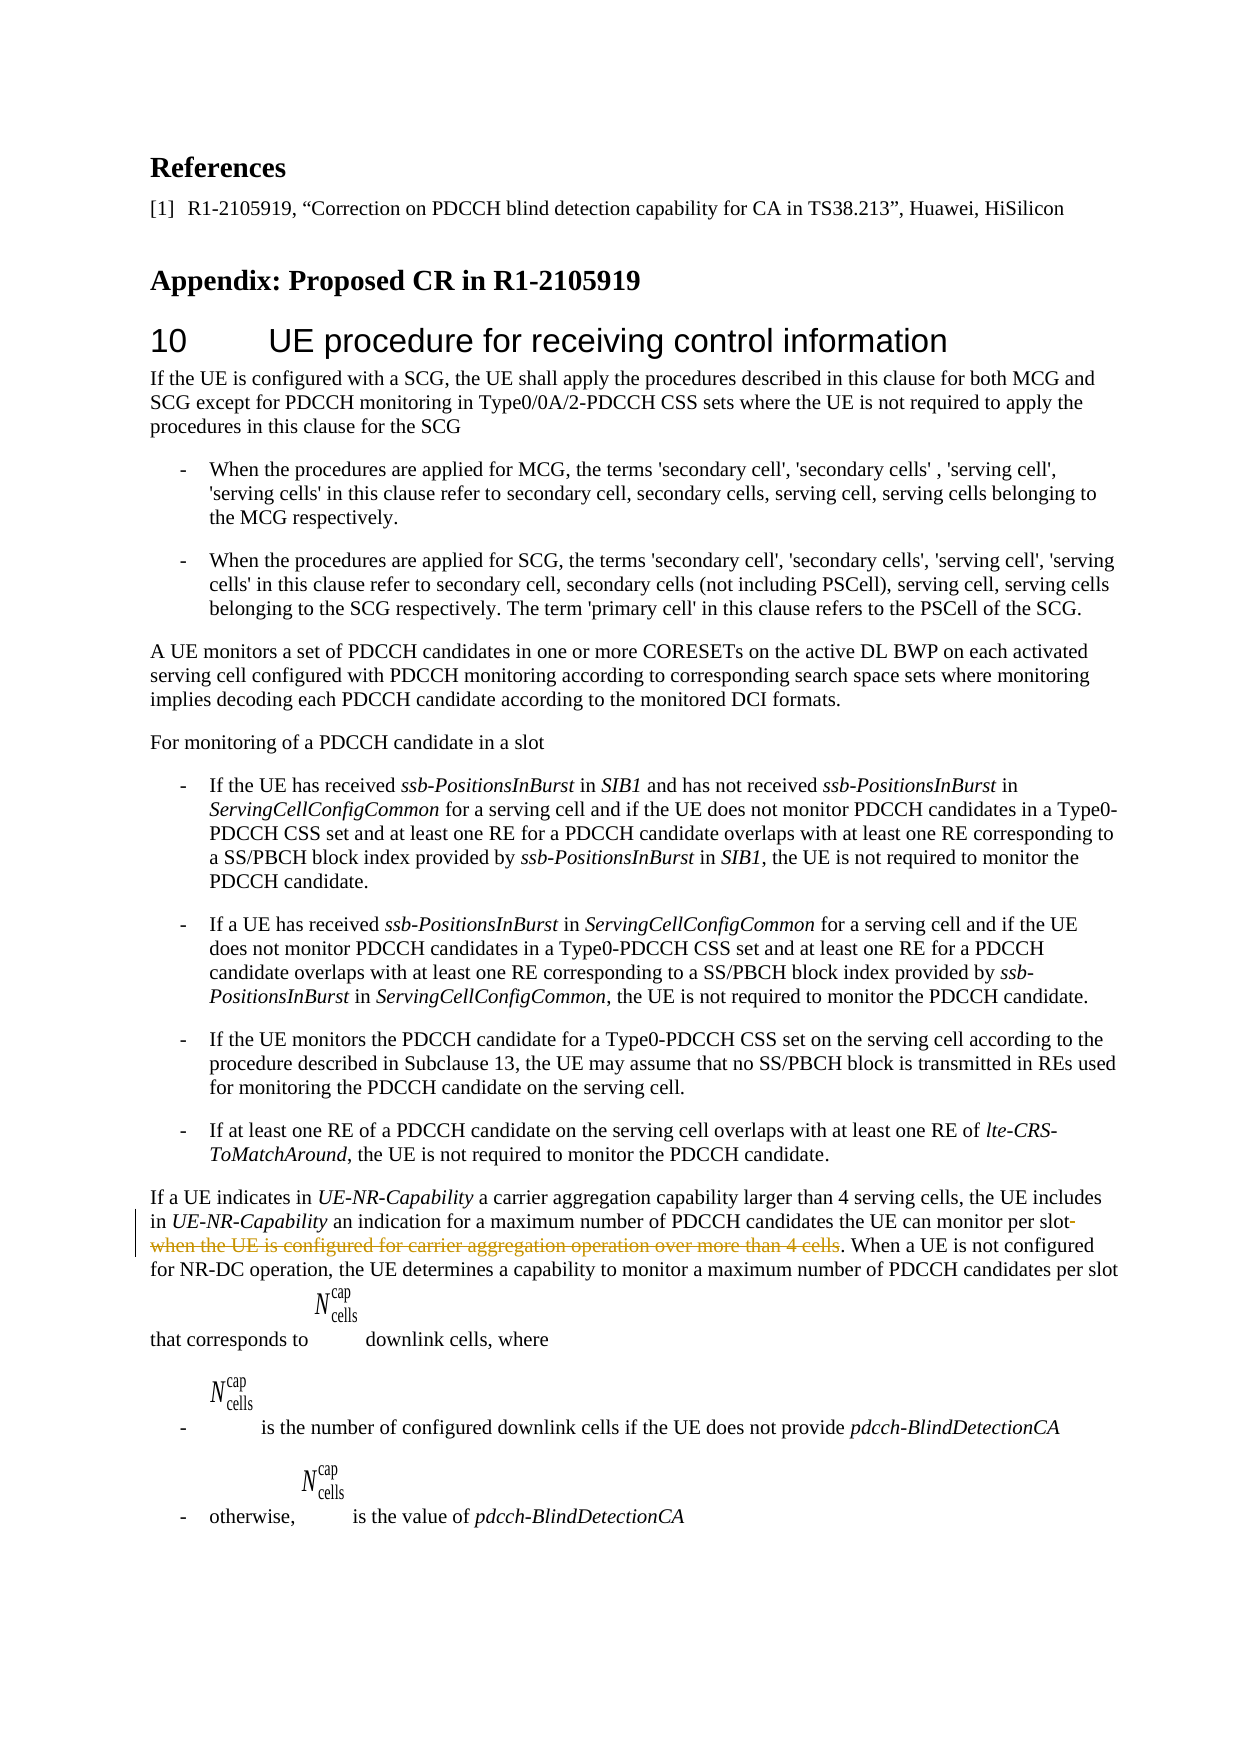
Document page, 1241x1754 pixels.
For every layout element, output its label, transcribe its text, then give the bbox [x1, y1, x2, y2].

text - When the procedures are applied for SCG, the terms 'secondary cell', 'secondary cells', 'serving cell', 'serving cells' in this clause refer to secondary cell, secondary cells (not including PSCell), serving cell, serving cells belonging to the SCG respectively. The term 'primary cell' in this clause refers to the PSCell of the SCG. [179, 548, 1120, 620]
text - When the procedures are applied for MCG, the terms 'secondary cell', 'secondary cells' , 'serving cell', 'serving cells' in this clause refer to secondary cell, secondary cells, serving cell, serving cells belonging to the MCG respectively. [179, 457, 1120, 529]
text For monitoring of a PDCCH candidate in a slot [150, 730, 1120, 754]
text A UE monitors a set of PDCCH candidates in one or more CORESETs on the active DL BWP on each activated serving cell configured with PDCCH monitoring according to corresponding search space sets where monitoring implies decoding each PDCCH candidate according to the monitored DCI formats. [150, 639, 1120, 711]
text 10 UE procedure for receiving control information [150, 321, 1120, 360]
text If the UE is configured with a SCG, the UE shall apply the procedures described in this clause for both MCG and SCG except for PDCCH monitoring in Type0/0A/2-PDCCH CSS sets where the UE is not required to apply the procedures in this clause for the SCG [150, 366, 1120, 438]
text - otherwise, is the value of pdcch-BlindDetectionCA [179, 1458, 1120, 1528]
text If a UE indicates in UE-NR-Capability a carrier aggregation capability larger than 4 serving cells, the UE includes in UE-NR-Capability an indication for a maximum number of PDCCH candidates the UE can monitor per slot. When a UE is not configured for NR-DC operation, the UE determines a capability to monitor a maximum number of PDCCH candidates per slot that corresponds to downlink cells, where [150, 1184, 1120, 1351]
text - is the number of configured downlink cells if the UE does not provide pdcch-BlindDetectionCA [179, 1369, 1120, 1439]
subtitle Appendix: Proposed CR in R1-2105919 [150, 263, 1120, 296]
text - If at least one RE of a PDCCH candidate on the serving cell overlaps with at least one RE of lte-CRS-ToMatchAround, the UE is not required to monitor the PDCCH candidate. [179, 1118, 1120, 1166]
text - If the UE has received ssb-PositionsInBurst in SIB1 and has not received ssb-PositionsInBurst in ServingCellConfigCommon for a serving cell and if the UE does not monitor PDCCH candidates in a Type0-PDCCH CSS set and at least one RE for a PDCCH candidate overlaps with at least one RE corresponding to a SS/PBCH block index provided by ssb-PositionsInBurst in SIB1, the UE is not required to monitor the PDCCH candidate. [179, 773, 1120, 893]
text R1-2105919, “Correction on PDCCH blind detection capability for CA in TS38.213”, Huawei, HiSilicon [150, 196, 1120, 220]
text - If a UE has received ssb-PositionsInBurst in ServingCellConfigCommon for a serving cell and if the UE does not monitor PDCCH candidates in a Type0-PDCCH CSS set and at least one RE for a PDCCH candidate overlaps with at least one RE corresponding to a SS/PBCH block index provided by ssb-PositionsInBurst in ServingCellConfigCommon, the UE is not required to monitor the PDCCH candidate. [179, 912, 1120, 1008]
text - If the UE monitors the PDCCH candidate for a Type0-PDCCH CSS set on the serving cell according to the procedure described in Subclause 13, the UE may assume that no SS/PBCH block is transmitted in REs used for monitoring the PDCCH candidate on the serving cell. [179, 1027, 1120, 1099]
subtitle References [150, 150, 1120, 183]
